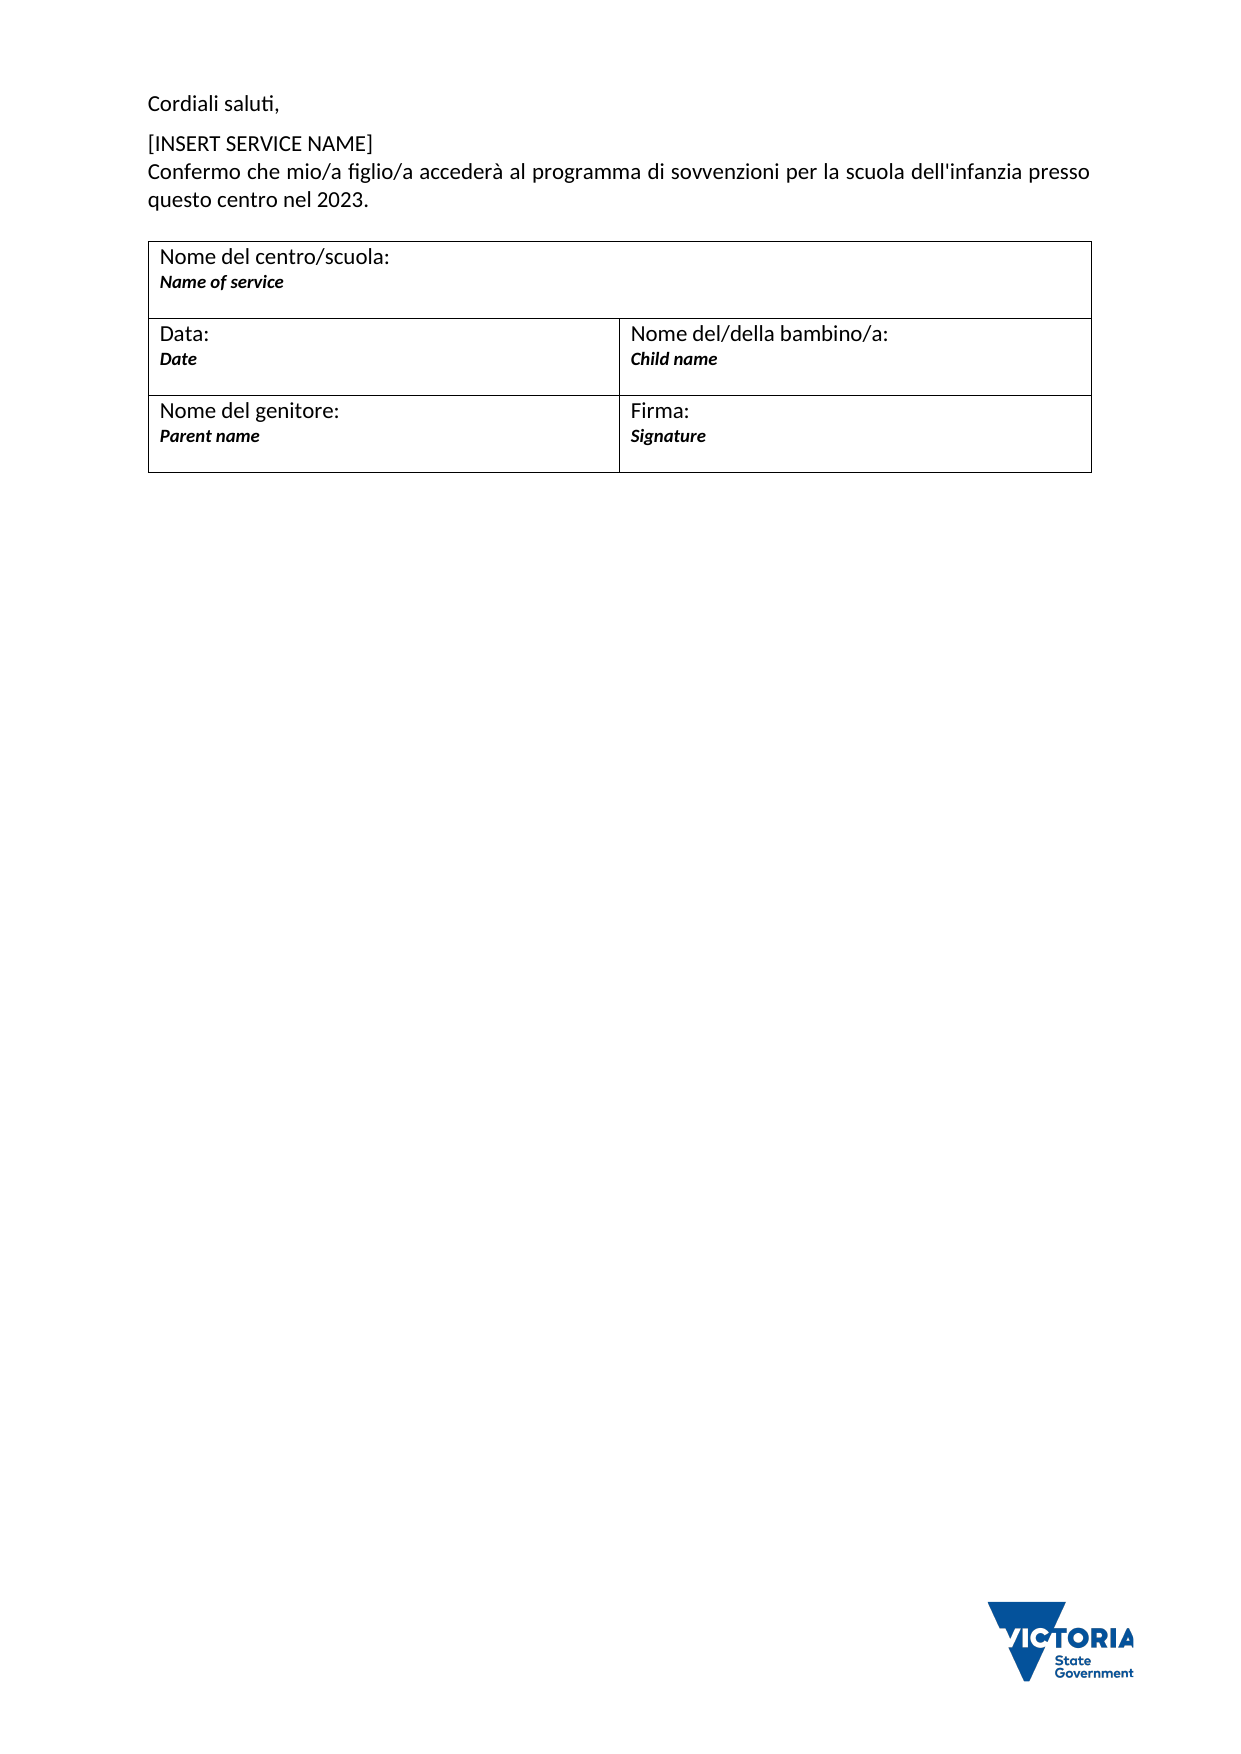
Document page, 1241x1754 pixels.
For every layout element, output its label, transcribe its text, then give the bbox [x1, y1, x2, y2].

table_cell Firma: Signature [620, 396, 1091, 472]
text Confermo che mio/a figlio/a accederà al programma di sovvenzioni per la scuola dell'infanzia presso questo centro nel 2023. [148, 157, 1092, 213]
text [INSERT SERVICE NAME] [148, 129, 1092, 157]
table_cell Nome del genitore: Parent name [149, 396, 619, 472]
table_cell Data: Date [149, 319, 619, 395]
table_header Nome del centro/scuola: Name of service [149, 242, 1091, 318]
table_cell Nome del/della bambino/a: Child name [620, 319, 1091, 395]
text Cordiali saluti, [148, 89, 1092, 117]
